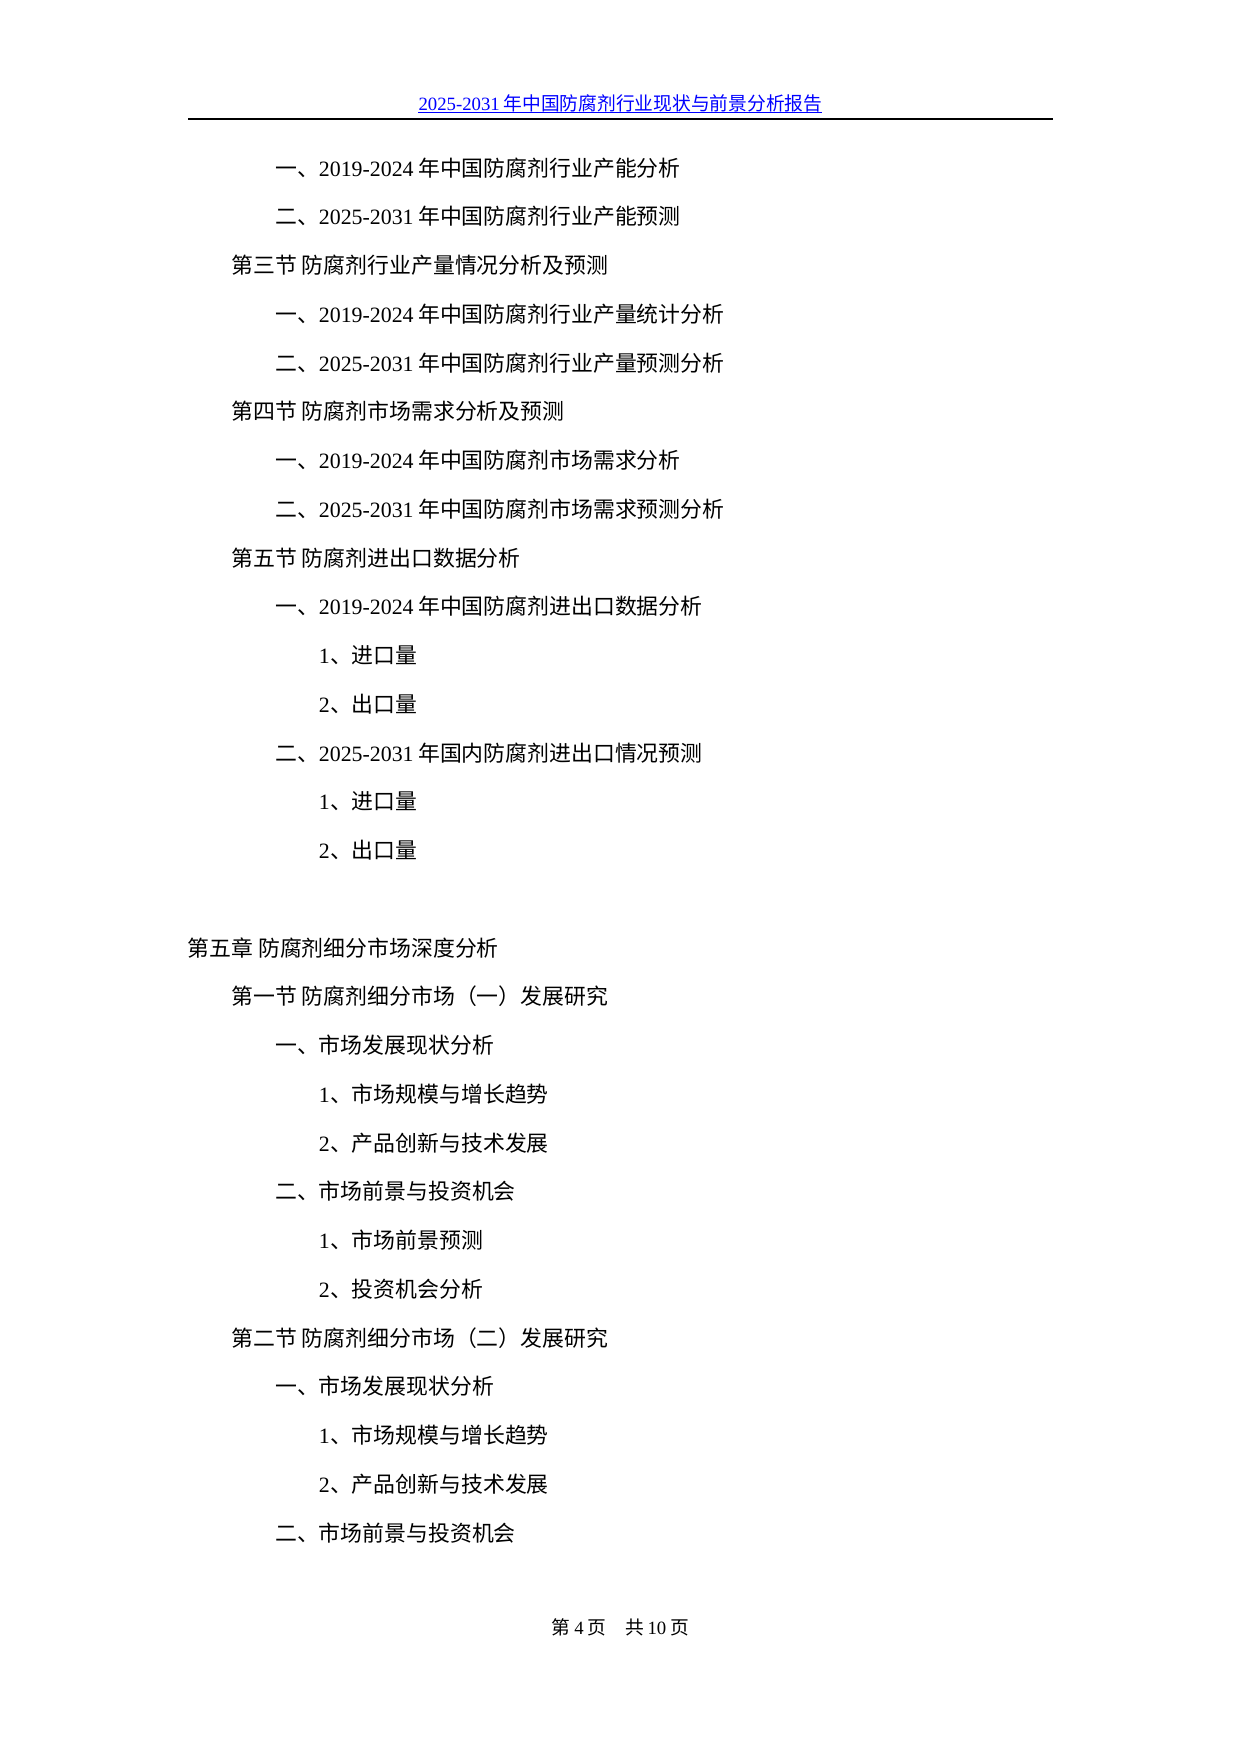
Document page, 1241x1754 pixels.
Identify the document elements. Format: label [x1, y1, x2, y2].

text [187, 150, 1053, 1548]
